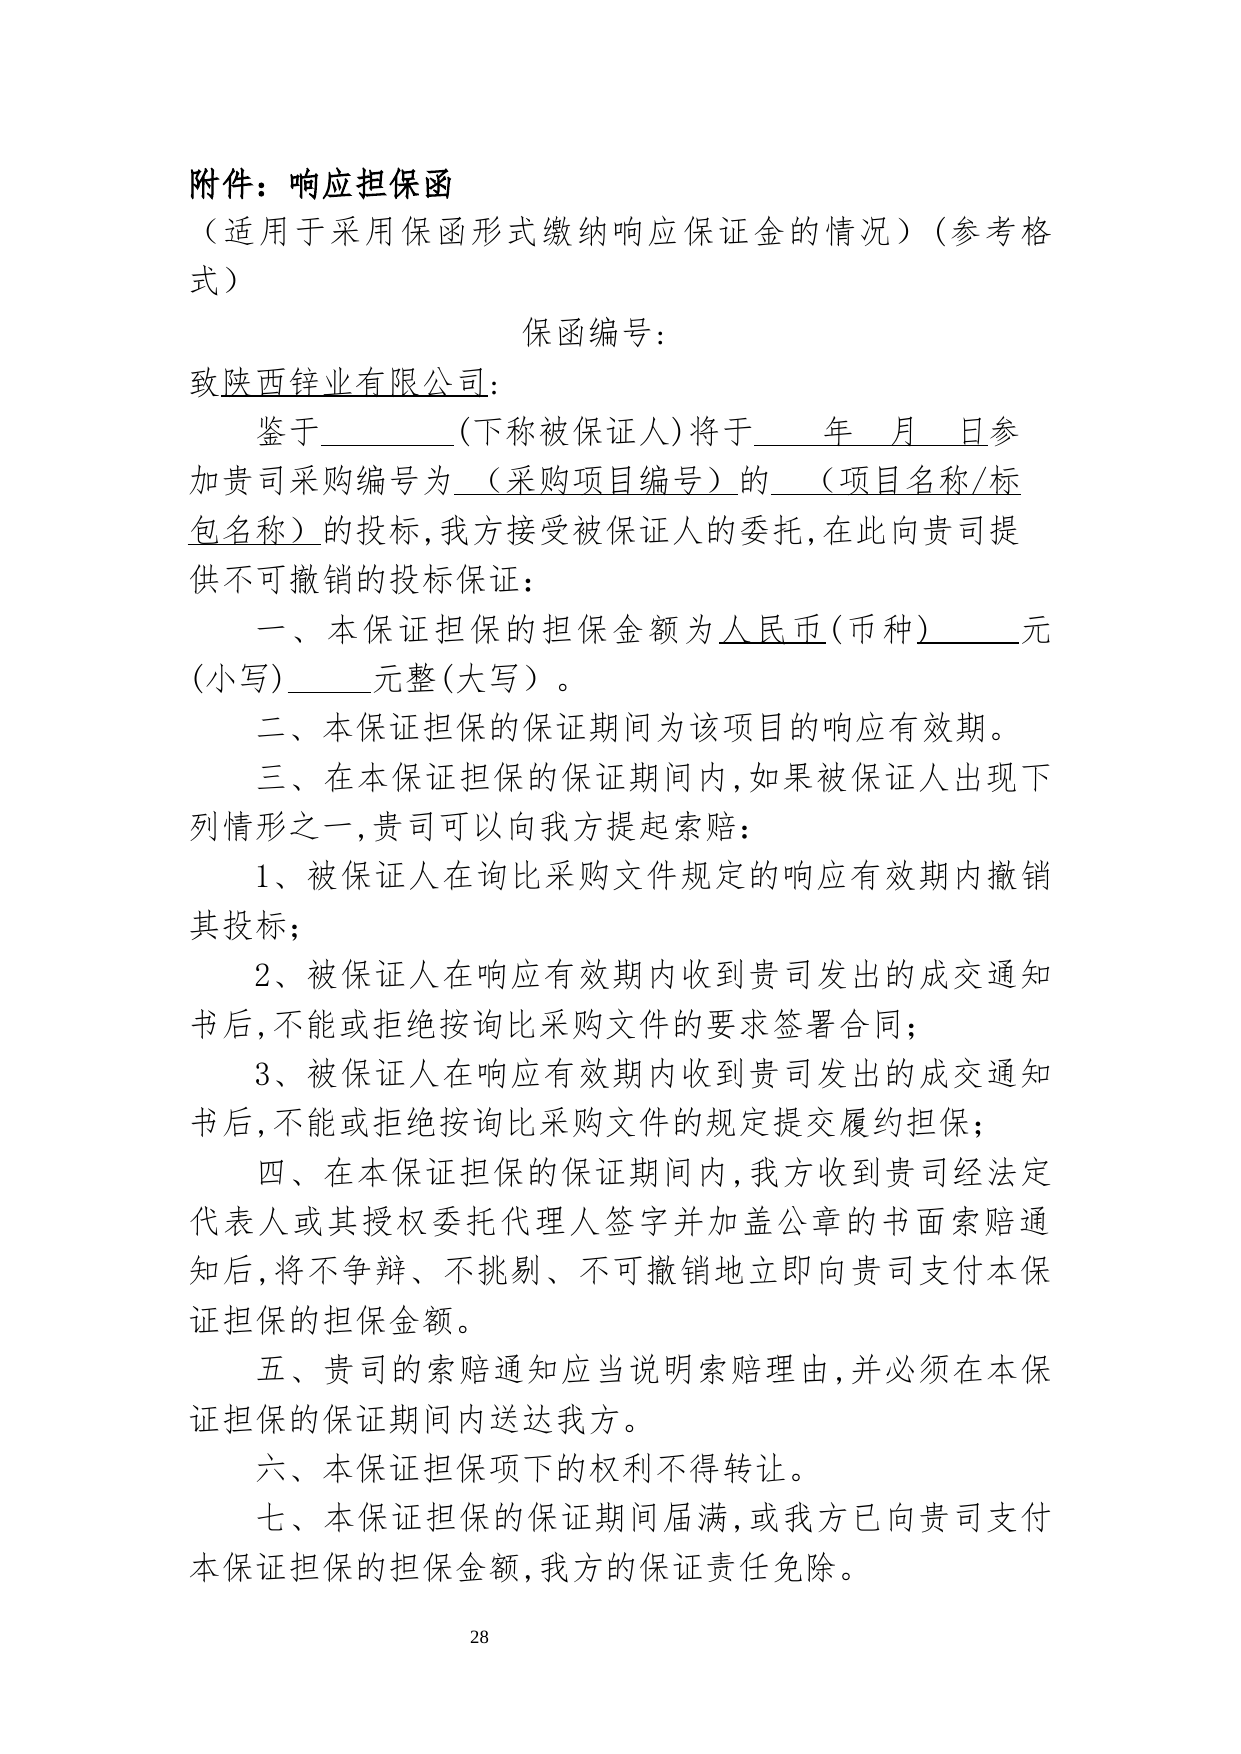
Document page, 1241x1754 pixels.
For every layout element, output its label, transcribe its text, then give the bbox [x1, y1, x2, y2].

subtitle 附件：响应担保函 [187, 162, 1053, 200]
text 鉴于 (下称被保证人)将于 年 月 日参加贵司采购编号为 （采购项目编号）的 （项目名称/标包名称）的投标,我方接受被保证人的委托,在此向贵司提供不可撤销的投标保证： [187, 410, 1053, 596]
list 三、在本保证担保的保证期间内,如果被保证人出现下列情形之一,贵司可以向我方提起索赔： [187, 756, 1053, 843]
list 一、本保证担保的担保金额为人民币(币种) 元(小写) 元整(大写）。 [187, 608, 1053, 695]
text 五、贵司的索赔通知应当说明索赔理由,并必须在本保证担保的保证期间内送达我方。 [187, 1348, 1053, 1436]
text 1、被保证人在询比采购文件规定的响应有效期内撤销其投标； [187, 854, 1053, 942]
text 2、被保证人在响应有效期内收到贵司发出的成交通知书后,不能或拒绝按询比采购文件的要求签署合同； [187, 953, 1053, 1041]
text （适用于采用保函形式缴纳响应保证金的情况）(参考格式） [187, 210, 1053, 297]
text 四、在本保证担保的保证期间内,我方收到贵司经法定代表人或其授权委托代理人签字并加盖公章的书面索赔通知后,将不争辩、不挑剔、不可撤销地立即向贵司支付本保证担保的担保金额。 [187, 1151, 1053, 1337]
text 保函编号: [187, 311, 1003, 349]
text 七、本保证担保的保证期间届满,或我方已向贵司支付本保证担保的担保金额,我方的保证责任免除。 [187, 1496, 1053, 1584]
text 致陕西锌业有限公司: [187, 361, 1053, 399]
text 六、本保证担保项下的权利不得转让。 [187, 1447, 1053, 1485]
list 二、本保证担保的保证期间为该项目的响应有效期。 [187, 706, 1053, 744]
text 3、被保证人在响应有效期内收到贵司发出的成交通知书后,不能或拒绝按询比采购文件的规定提交履约担保； [187, 1052, 1053, 1139]
